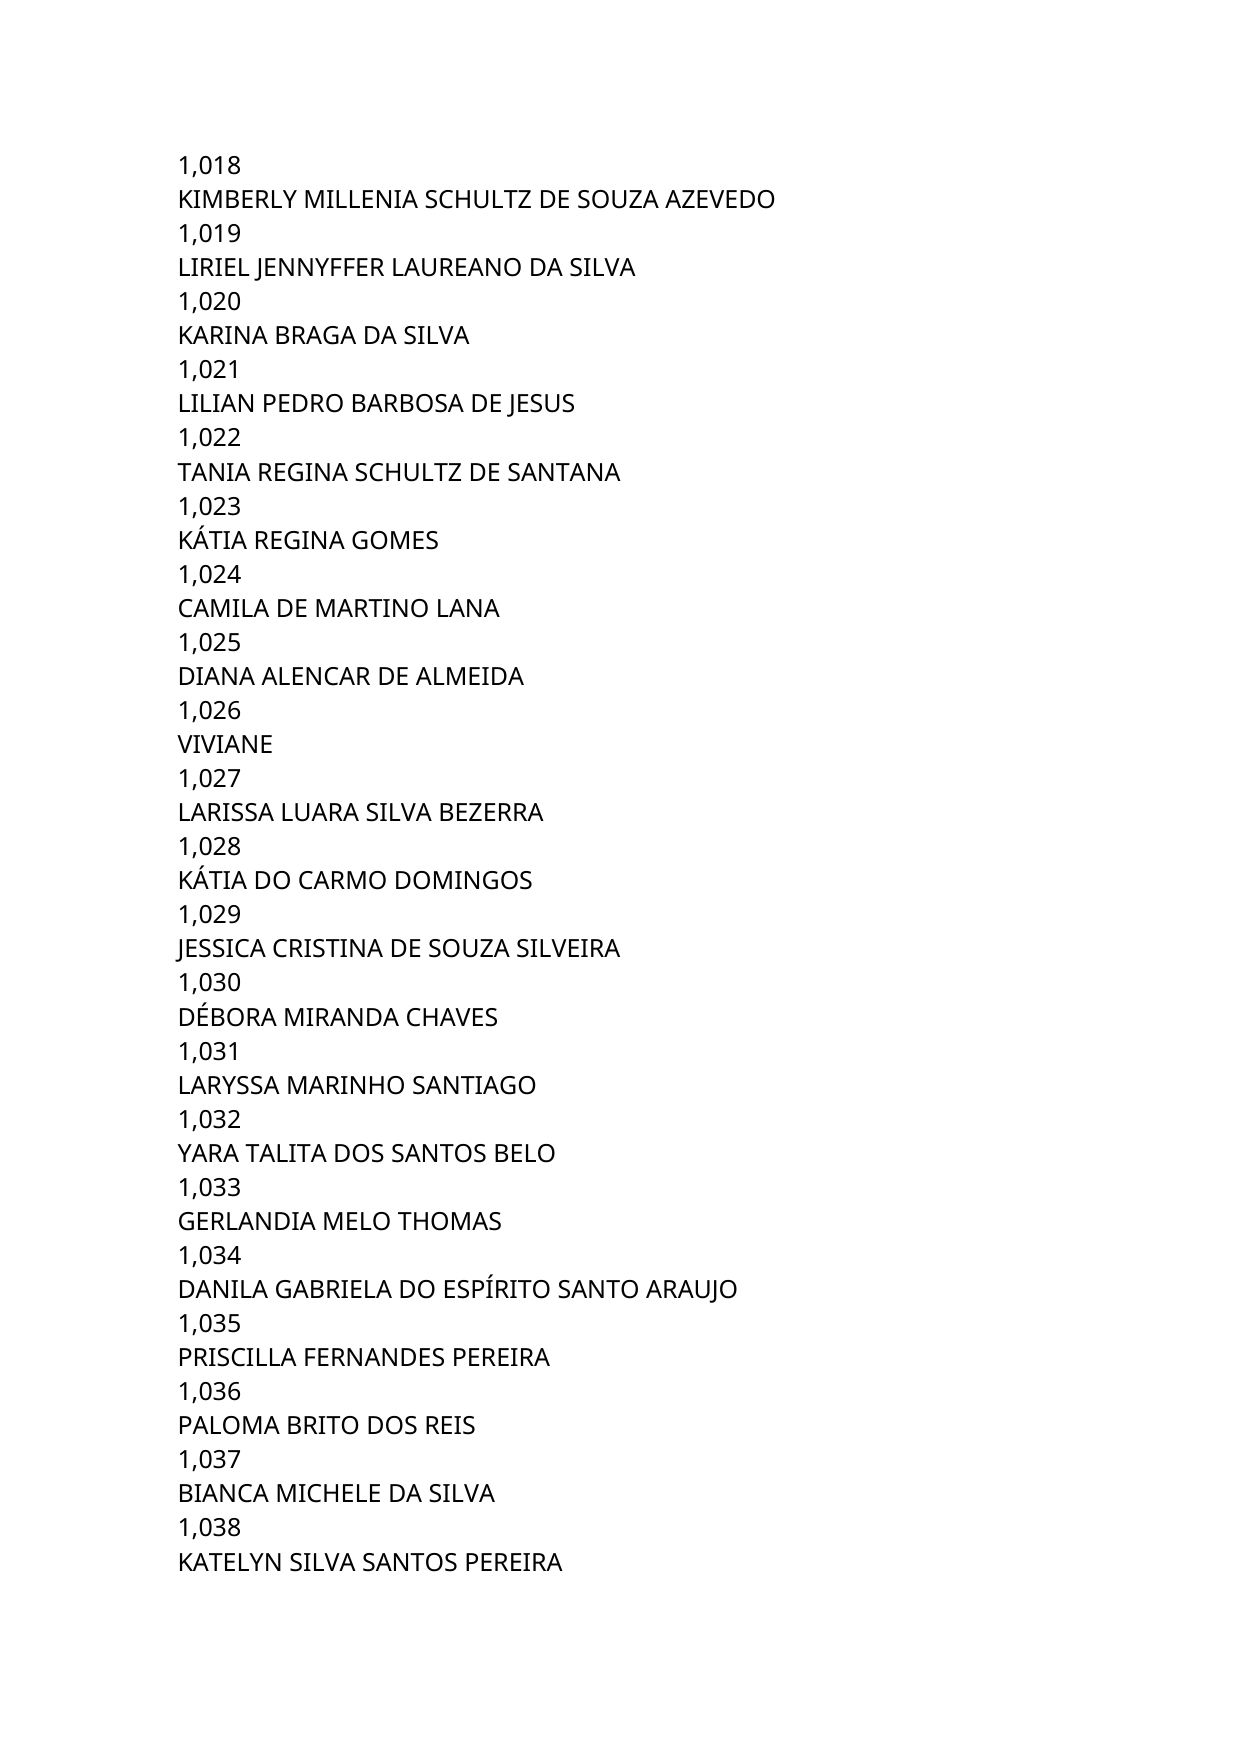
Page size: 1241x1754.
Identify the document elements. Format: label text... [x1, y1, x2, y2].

text 1,022 [177, 420, 1063, 454]
text LARYSSA MARINHO SANTIAGO [177, 1067, 1063, 1101]
text DIANA ALENCAR DE ALMEIDA [177, 658, 1063, 693]
text GERLANDIA MELO THOMAS [177, 1203, 1063, 1238]
text KÁTIA REGINA GOMES [177, 522, 1063, 556]
text 1,029 [177, 897, 1063, 931]
text 1,037 [177, 1442, 1063, 1476]
text 1,032 [177, 1101, 1063, 1135]
text DANILA GABRIELA DO ESPÍRITO SANTO ARAUJO [177, 1272, 1063, 1306]
text 1,034 [177, 1238, 1063, 1272]
text 1,031 [177, 1033, 1063, 1067]
text KARINA BRAGA DA SILVA [177, 318, 1063, 352]
text 1,024 [177, 556, 1063, 590]
text KIMBERLY MILLENIA SCHULTZ DE SOUZA AZEVEDO [177, 182, 1063, 216]
text KATELYN SILVA SANTOS PEREIRA [177, 1544, 1063, 1578]
text 1,020 [177, 284, 1063, 318]
text TANIA REGINA SCHULTZ DE SANTANA [177, 454, 1063, 488]
text CAMILA DE MARTINO LANA [177, 590, 1063, 624]
text 1,033 [177, 1169, 1063, 1203]
text LILIAN PEDRO BARBOSA DE JESUS [177, 386, 1063, 420]
text DÉBORA MIRANDA CHAVES [177, 999, 1063, 1033]
text 1,035 [177, 1306, 1063, 1340]
text KÁTIA DO CARMO DOMINGOS [177, 863, 1063, 897]
text 1,025 [177, 624, 1063, 658]
text 1,030 [177, 965, 1063, 999]
text 1,023 [177, 488, 1063, 522]
text PRISCILLA FERNANDES PEREIRA [177, 1340, 1063, 1374]
text VIVIANE [177, 727, 1063, 761]
text BIANCA MICHELE DA SILVA [177, 1476, 1063, 1510]
text LARISSA LUARA SILVA BEZERRA [177, 795, 1063, 829]
text 1,019 [177, 216, 1063, 250]
text YARA TALITA DOS SANTOS BELO [177, 1135, 1063, 1169]
text JESSICA CRISTINA DE SOUZA SILVEIRA [177, 931, 1063, 965]
text 1,038 [177, 1510, 1063, 1544]
text PALOMA BRITO DOS REIS [177, 1408, 1063, 1442]
text 1,027 [177, 761, 1063, 795]
text 1,018 [177, 148, 1063, 182]
text LIRIEL JENNYFFER LAUREANO DA SILVA [177, 250, 1063, 284]
text 1,028 [177, 829, 1063, 863]
text 1,026 [177, 693, 1063, 727]
text 1,021 [177, 352, 1063, 386]
text 1,036 [177, 1374, 1063, 1408]
